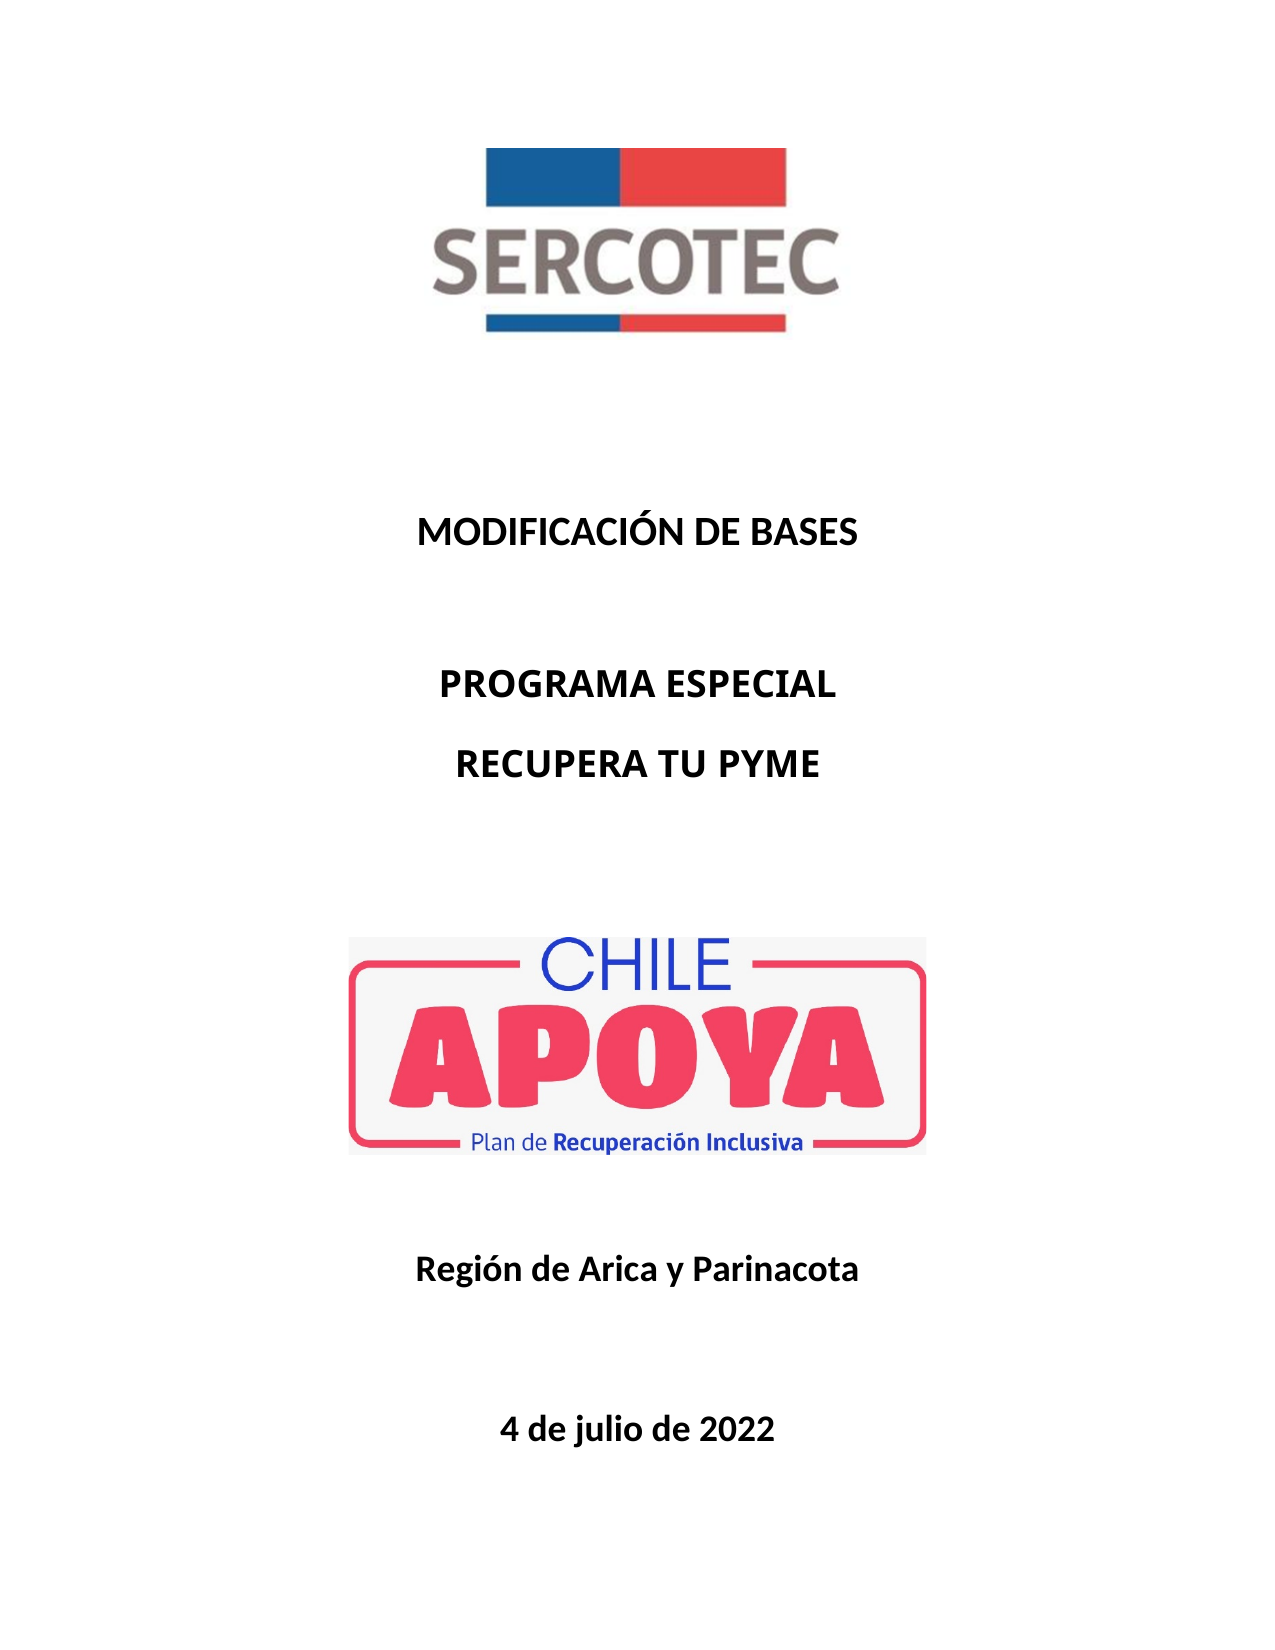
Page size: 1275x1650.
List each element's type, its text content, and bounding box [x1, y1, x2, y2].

picture [348, 937, 927, 1155]
text Región de Arica y Parinacota [177, 1245, 1098, 1291]
text 4 de julio de 2022 [177, 1405, 1098, 1451]
text PROGRAMA ESPECIAL [177, 657, 1098, 708]
text RECUPERA TU PYME [177, 737, 1098, 788]
text MODIFICACIÓN DE BASES [177, 505, 1098, 556]
picture [423, 148, 852, 340]
